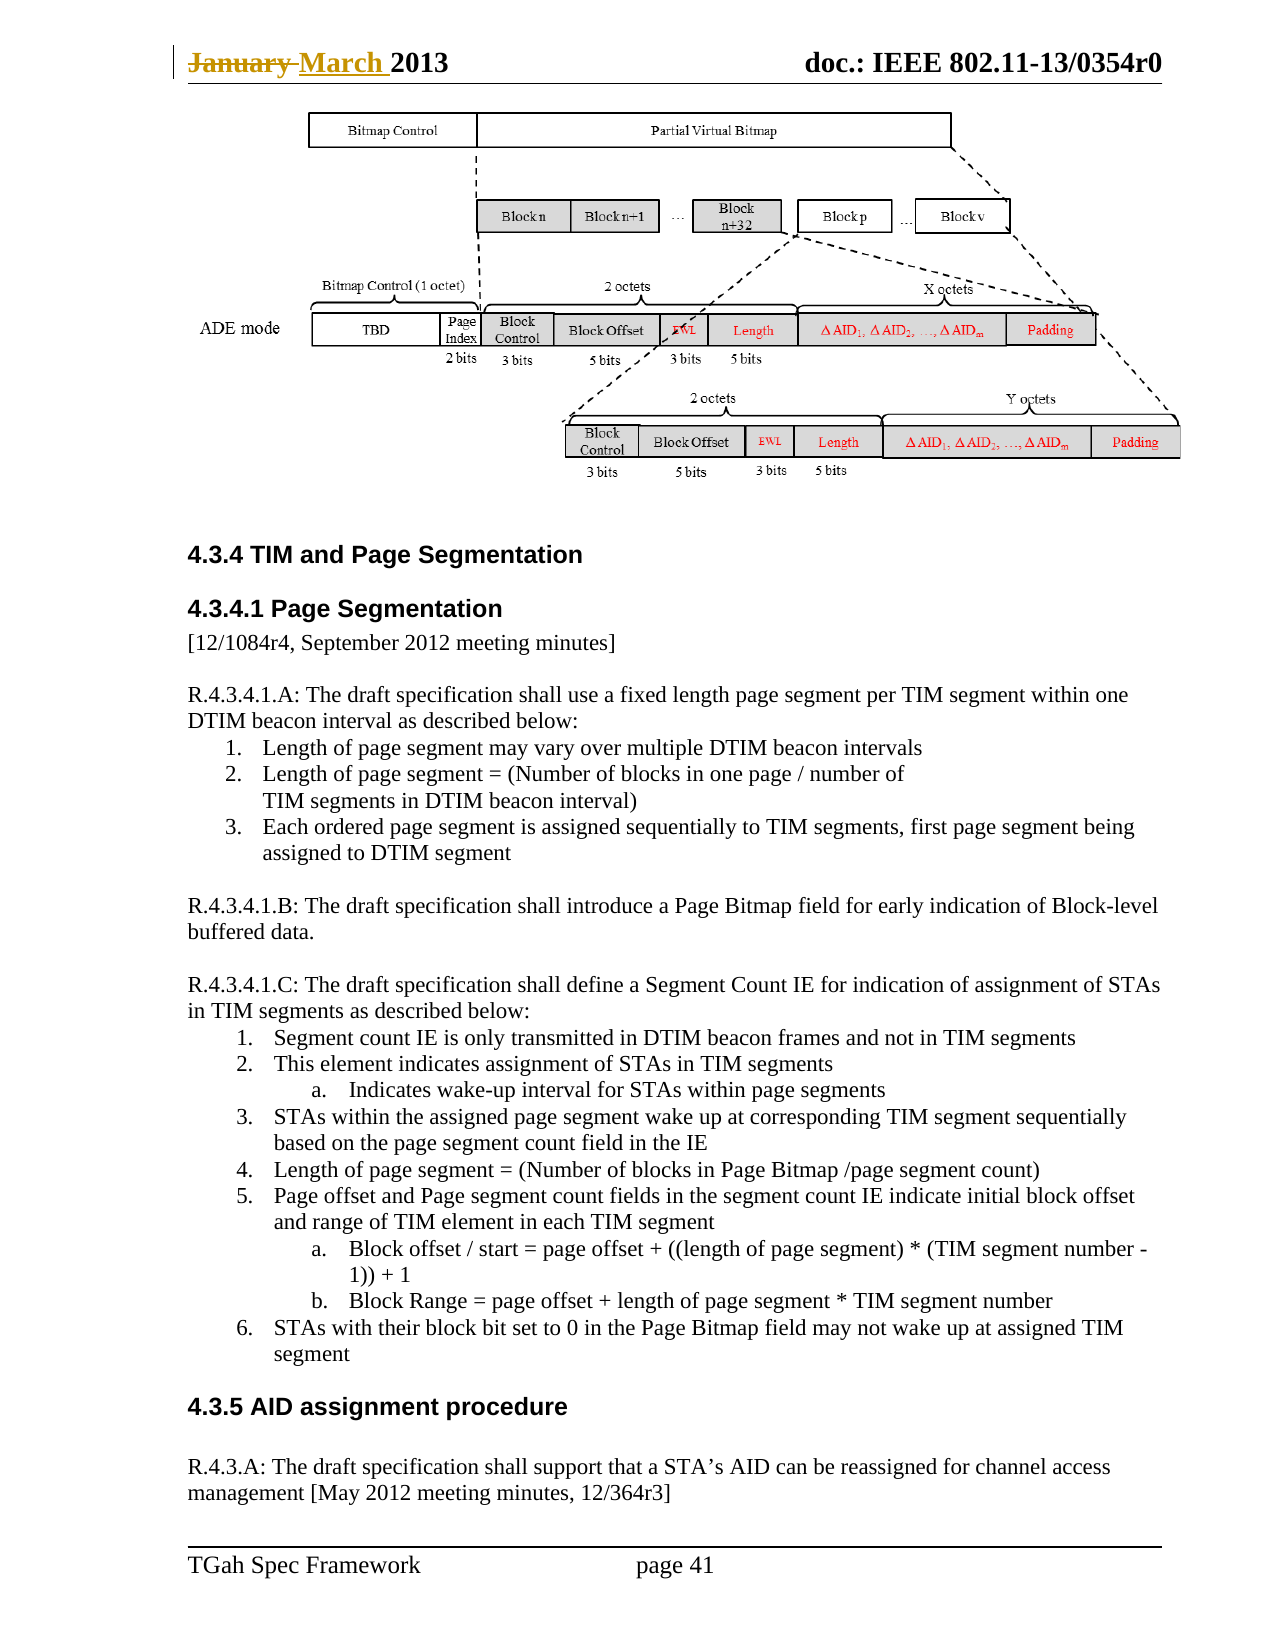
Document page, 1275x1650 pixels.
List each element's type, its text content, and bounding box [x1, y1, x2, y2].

picture [187, 112, 1181, 489]
subtitle 4.3.4.1 Page Segmentation [187, 593, 1162, 622]
list Block Range = page offset + length of page segment * TIM segment number [311, 1287, 1162, 1314]
list Length of page segment may vary over multiple DTIM beacon intervals [225, 734, 1162, 760]
list Indicates wake-up interval for STAs within page segments [311, 1077, 1162, 1103]
list Length of page segment = (Number of blocks in one page / number of TIM segments in DTIM beacon interval) [225, 760, 1162, 813]
text R.4.3.A: The draft specification shall support that a STA’s AID can be reassigned for channel access management [May 2012 meeting minutes, 12/364r3] [187, 1453, 1162, 1506]
text [12/1084r4, September 2012 meeting minutes] [187, 628, 1162, 655]
list Length of page segment = (Number of blocks in Page Bitmap /page segment count) [236, 1156, 1162, 1182]
text R.4.3.4.1.A: The draft specification shall use a fixed length page segment per TIM segment within one DTIM beacon interval as described below: [187, 681, 1162, 734]
list Each ordered page segment is assigned sequentially to TIM segments, first page segment being assigned to DTIM segment [225, 813, 1162, 866]
list This element indicates assignment of STAs in TIM segments [236, 1050, 1162, 1077]
list Segment count IE is only transmitted in DTIM beacon frames and not in TIM segments [236, 1024, 1162, 1050]
text R.4.3.4.1.C: The draft specification shall define a Segment Count IE for indication of assignment of STAs in TIM segments as described below: [187, 971, 1162, 1024]
list STAs with their block bit set to 0 in the Page Bitmap field may not wake up at assigned TIM segment [236, 1314, 1162, 1366]
text R.4.3.4.1.B: The draft specification shall introduce a Page Bitmap field for early indication of Block-level buffered data. [187, 892, 1162, 945]
list Page offset and Page segment count fields in the segment count IE indicate initial block offset and range of TIM element in each TIM segment [236, 1182, 1162, 1235]
list STAs within the assigned page segment wake up at corresponding TIM segment sequentially based on the page segment count field in the IE [236, 1103, 1162, 1156]
list Block offset / start = page offset + ((length of page segment) * (TIM segment number -1)) + 1 [311, 1235, 1162, 1287]
subtitle 4.3.5 AID assignment procedure [187, 1391, 1162, 1420]
subtitle 4.3.4 TIM and Page Segmentation [187, 540, 1162, 568]
